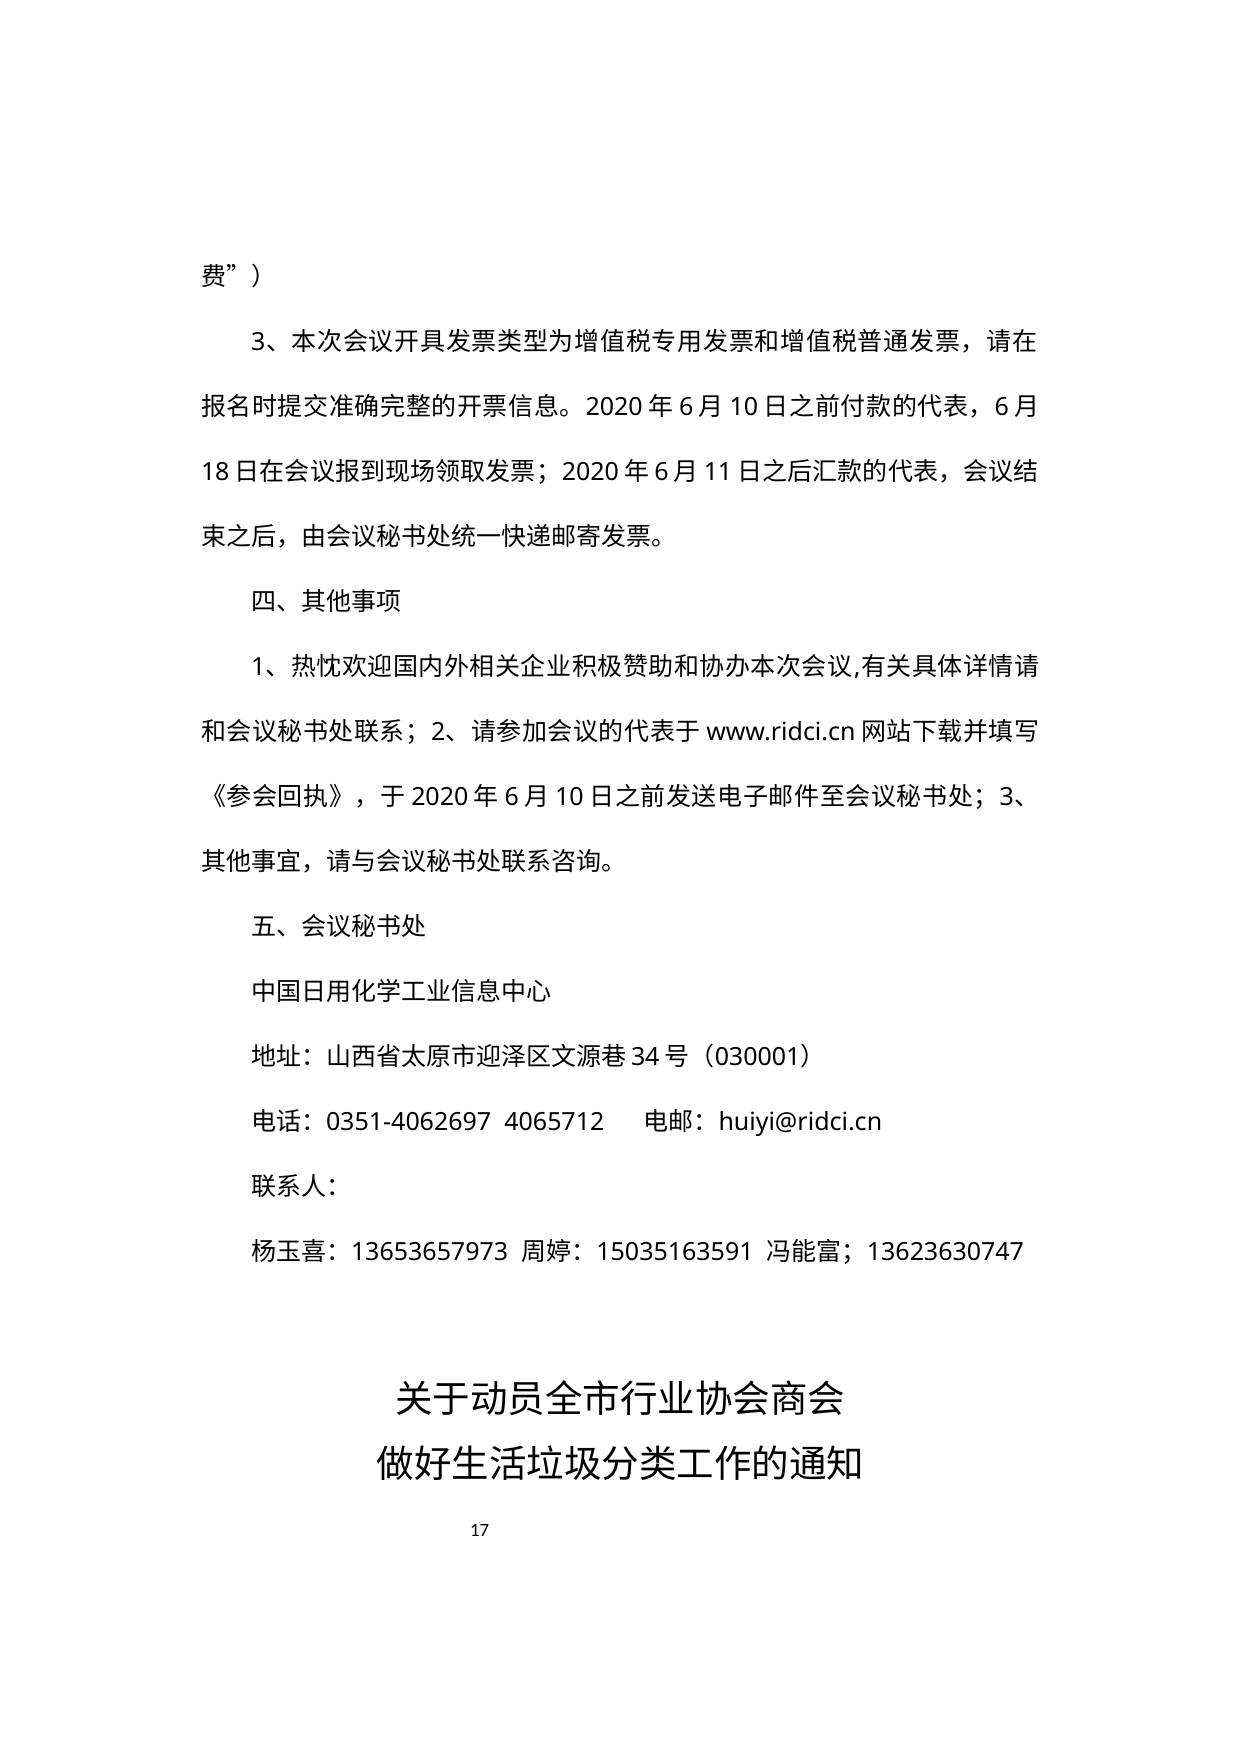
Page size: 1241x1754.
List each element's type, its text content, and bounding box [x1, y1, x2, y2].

text 中国日用化学工业信息中心 [201, 957, 1039, 1022]
text 1、热忱欢迎国内外相关企业积极赞助和协办本次会议,有关具体详情请和会议秘书处联系；2、请参加会议的代表于www.ridci.cn网站下载并填写《参会回执》，于2020年6月10日之前发送电子邮件至会议秘书处；3、其他事宜，请与会议秘书处联系咨询。 [201, 632, 1039, 892]
text 关于动员全市行业协会商会 [201, 1363, 1039, 1428]
text 3、本次会议开具发票类型为增值税专用发票和增值税普通发票，请在报名时提交准确完整的开票信息。2020年6月10日之前付款的代表，6月18日在会议报到现场领取发票；2020年6月11日之后汇款的代表，会议结束之后，由会议秘书处统一快递邮寄发票。 [201, 307, 1039, 567]
text 五、会议秘书处 [201, 892, 1039, 957]
text 四、其他事项 [201, 567, 1039, 632]
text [201, 242, 1039, 307]
text 地址：山西省太原市迎泽区文源巷34号（030001） [201, 1022, 1039, 1087]
text 做好生活垃圾分类工作的通知 [201, 1428, 1039, 1493]
text 电话：0351-4062697 4065712 电邮：huiyi@ridci.cn [201, 1087, 1039, 1152]
text 杨玉喜：13653657973 周婷：15035163591 冯能富；13623630747 [201, 1217, 1039, 1282]
text 联系人： [201, 1152, 1039, 1217]
